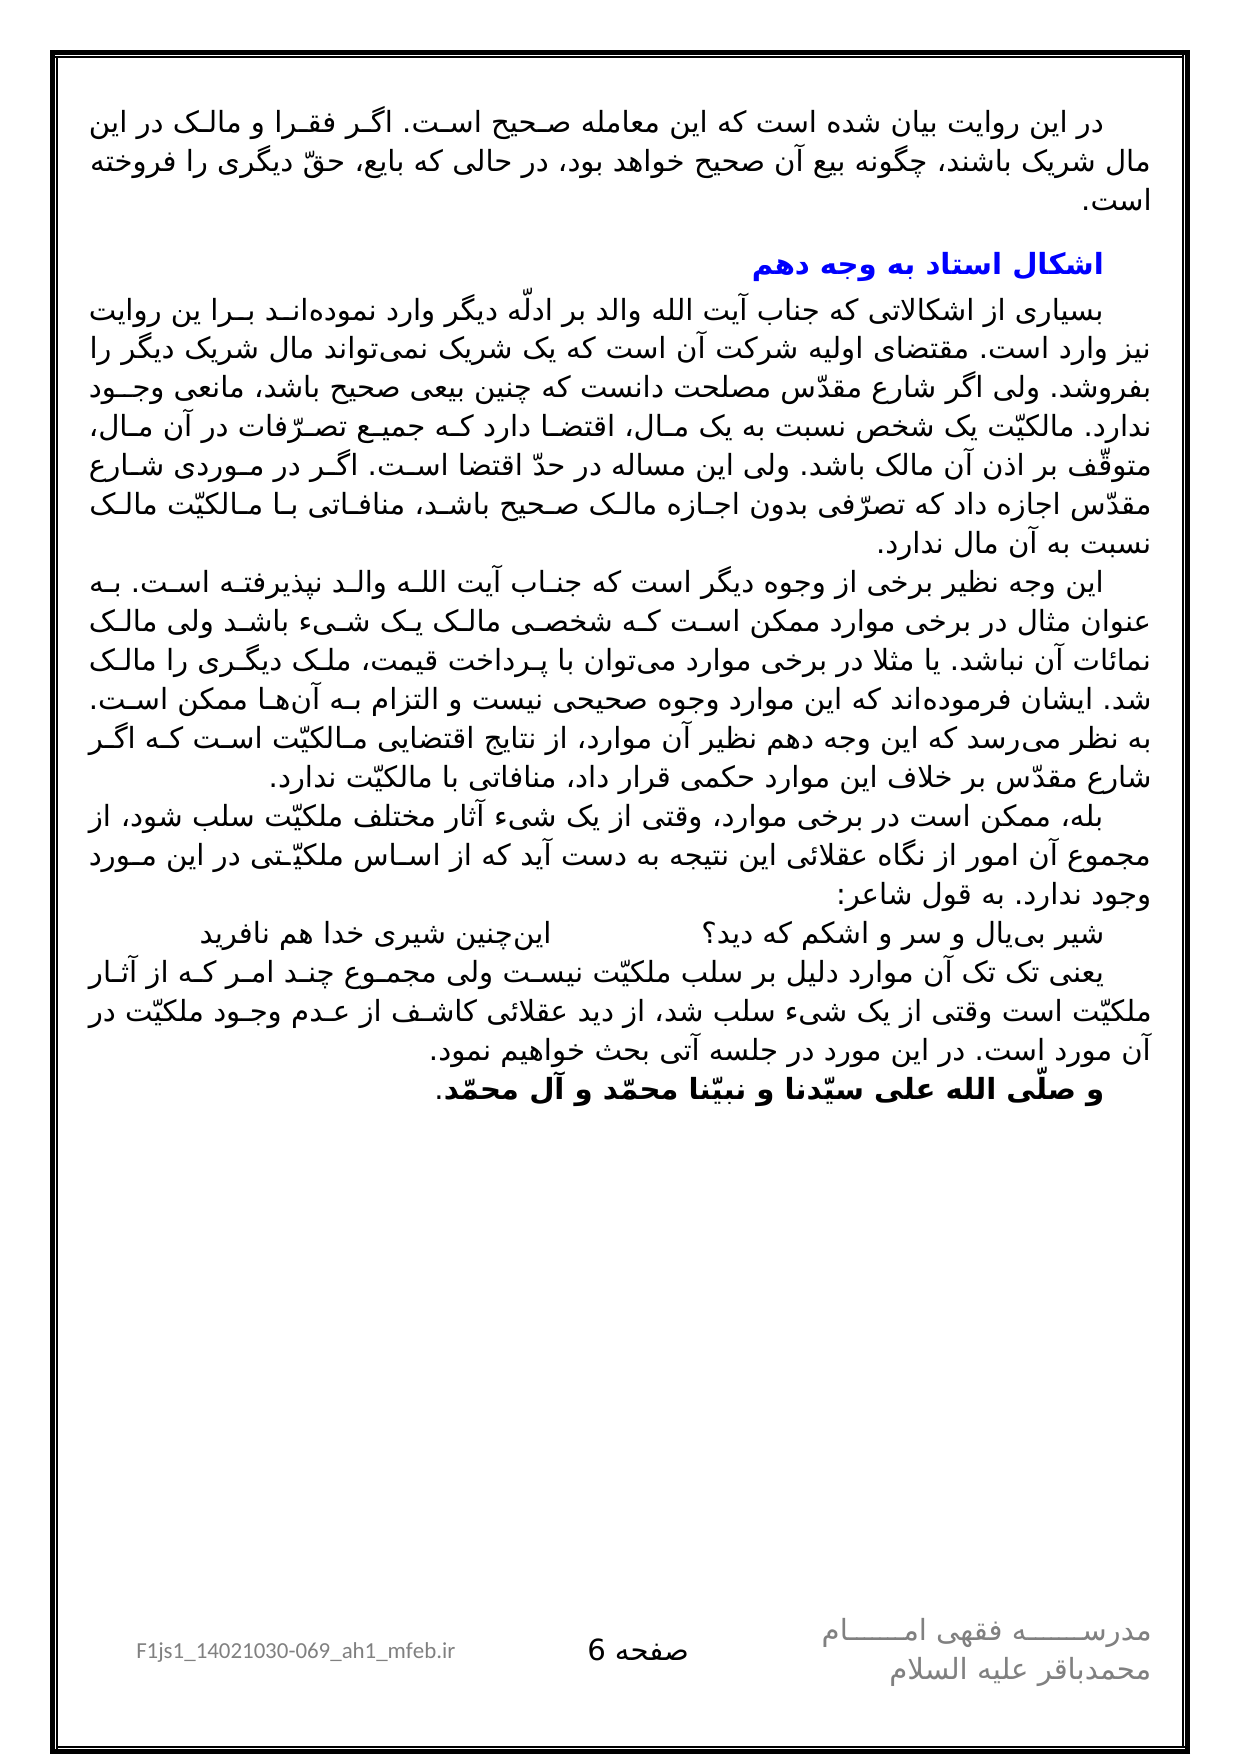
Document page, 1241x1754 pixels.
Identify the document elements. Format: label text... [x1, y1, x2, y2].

text در این روایت بیان شده است که این معامله صحیح است. اگر فقرا و مالک در این مال شریک باشند، چگونه بیع آن صحیح خواهد بود، در حالی که بایع، حقّ دیگری را فروخته است. [89, 106, 1152, 218]
text این وجه نظیر برخی از وجوه دیگر است که جناب آیت الله والد نپذیرفته است. به عنوان مثال در برخی موارد ممکن است که شخصی مالک یک شیء باشد ولی مالک نمائات آن نباشد. یا مثلا در برخی موارد می‌توان با پرداخت قیمت، ملک دیگری را مالک شد. ایشان فرموده‌اند که این موارد وجوه صحیحی نیست و التزام به آن‌ها ممکن است. به نظر می‌رسد که این وجه دهم نظیر آن موارد، از نتایج اقتضایی مالکیّت است که اگر شارع مقدّس بر خلاف این موارد حکمی قرار داد، منافاتی با مالکیّت ندارد. [89, 566, 1152, 794]
text و صلّی الله علی سیّدنا و نبیّنا محمّد و آل محمّد. [89, 1072, 1152, 1106]
text یعنی تک تک آن موارد دلیل بر سلب ملکیّت نیست ولی مجموع چند امر که از آثار ملکیّت است وقتی از یک شیء سلب شد، از دید عقلائی کاشف از عدم وجود ملکیّت در آن مورد است. در این مورد در جلسه آتی بحث خواهیم نمود. [89, 955, 1152, 1067]
text بسیاری از اشکالاتی که جناب آیت الله والد بر ادلّه دیگر وارد نموده‌اند برا ین روایت نیز وارد است. مقتضای اولیه شرکت آن است که یک شریک نمی‌تواند مال شریک دیگر را بفروشد. ولی اگر شارع مقدّس مصلحت دانست که چنین بیعی صحیح باشد، مانعی وجود ندارد. مالکیّت یک شخص نسبت به یک مال، اقتضا دارد که جمیع تصرّفات در آن مال، متوقّف بر اذن آن مالک باشد. ولی این مساله در حدّ اقتضا است. اگر در موردی شارع مقدّس اجازه داد که تصرّفی بدون اجازه مالک صحیح باشد، منافاتی با مالکیّت مالک نسبت به آن مال ندارد. [89, 293, 1152, 561]
text شیر بی‌یال و سر و اشکم که دید؟ این‌چنین شیری خدا هم نافرید [89, 916, 1152, 950]
text بله، ممکن است در برخی موارد، وقتی از یک شیء آثار مختلف ملکیّت سلب شود، از مجموع آن امور از نگاه عقلائی این نتیجه به دست آید که از اساس ملکیّتی در این مورد وجود ندارد. به قول شاعر: [89, 799, 1152, 911]
subtitle اشکال استاد به وجه دهم [89, 248, 1152, 282]
